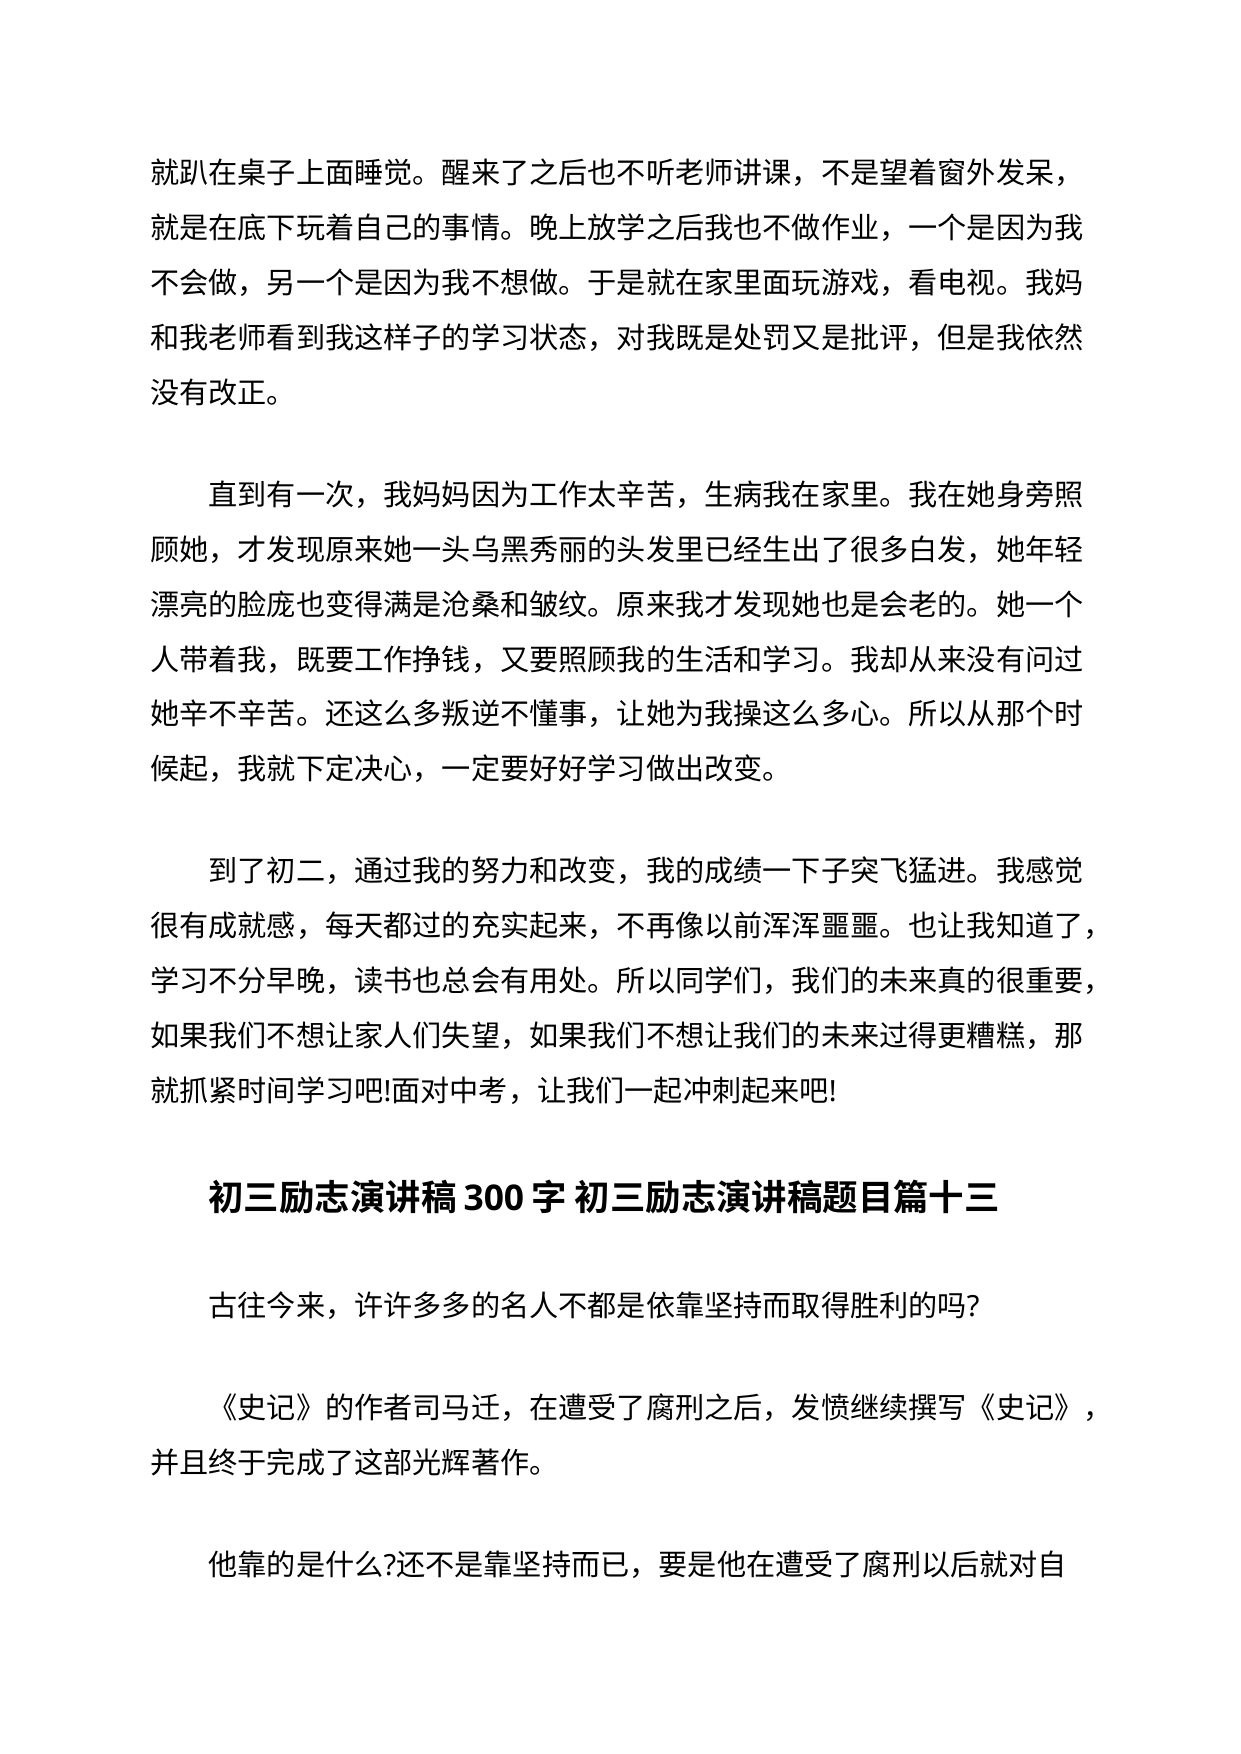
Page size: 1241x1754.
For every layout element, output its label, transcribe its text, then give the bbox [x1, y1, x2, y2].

text 直到有一次，我妈妈因为工作太辛苦，生病我在家里。我在她身旁照顾她，才发现原来她一头乌黑秀丽的头发里已经生出了很多白发，她年轻漂亮的脸庞也变得满是沧桑和皱纹。原来我才发现她也是会老的。她一个人带着我，既要工作挣钱，又要照顾我的生活和学习。我却从来没有问过她辛不辛苦。还这么多叛逆不懂事，让她为我操这么多心。所以从那个时候起，我就下定决心，一定要好好学习做出改变。 [150, 471, 1090, 788]
text 到了初二，通过我的努力和改变，我的成绩一下子突飞猛进。我感觉很有成就感，每天都过的充实起来，不再像以前浑浑噩噩。也让我知道了，学习不分早晚，读书也总会有用处。所以同学们，我们的未来真的很重要，如果我们不想让家人们失望，如果我们不想让我们的未来过得更糟糕，那就抓紧时间学习吧!面对中考，让我们一起冲刺起来吧! [150, 848, 1090, 1109]
text 初三励志演讲稿300字 初三励志演讲稿题目篇十三 [150, 1169, 1090, 1221]
text 《史记》的作者司马迁，在遭受了腐刑之后，发愤继续撰写《史记》，并且终于完成了这部光辉著作。 [150, 1385, 1090, 1482]
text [150, 150, 1090, 412]
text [150, 1541, 1090, 1584]
text 古往今来，许许多多的名人不都是依靠坚持而取得胜利的吗? [150, 1283, 1090, 1325]
